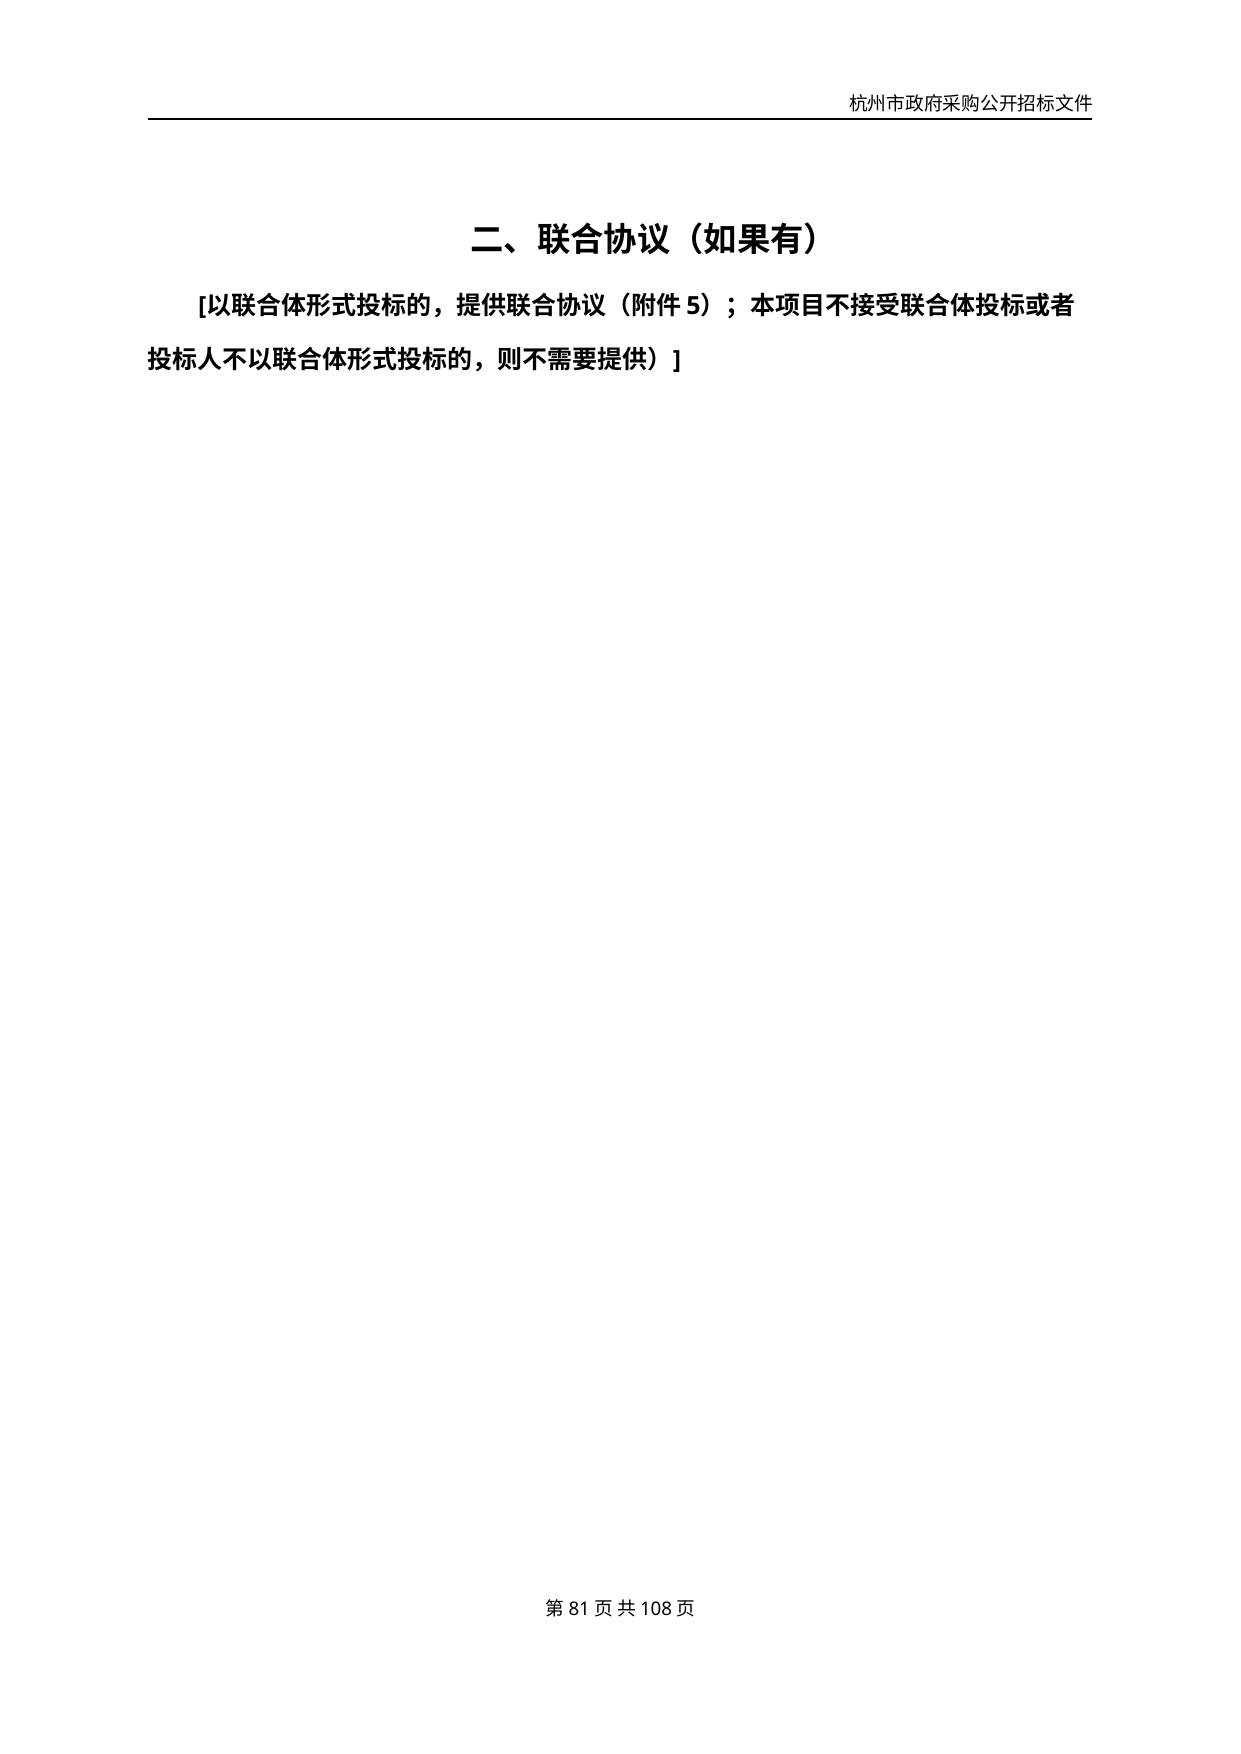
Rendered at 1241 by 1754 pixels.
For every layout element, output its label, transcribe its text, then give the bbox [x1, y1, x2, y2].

text [以联合体形式投标的，提供联合协议（附件5）；本项目不接受联合体投标或者投标人不以联合体形式投标的，则不需要提供）] [148, 285, 1092, 376]
text 二、联合协议（如果有） [148, 213, 1092, 261]
